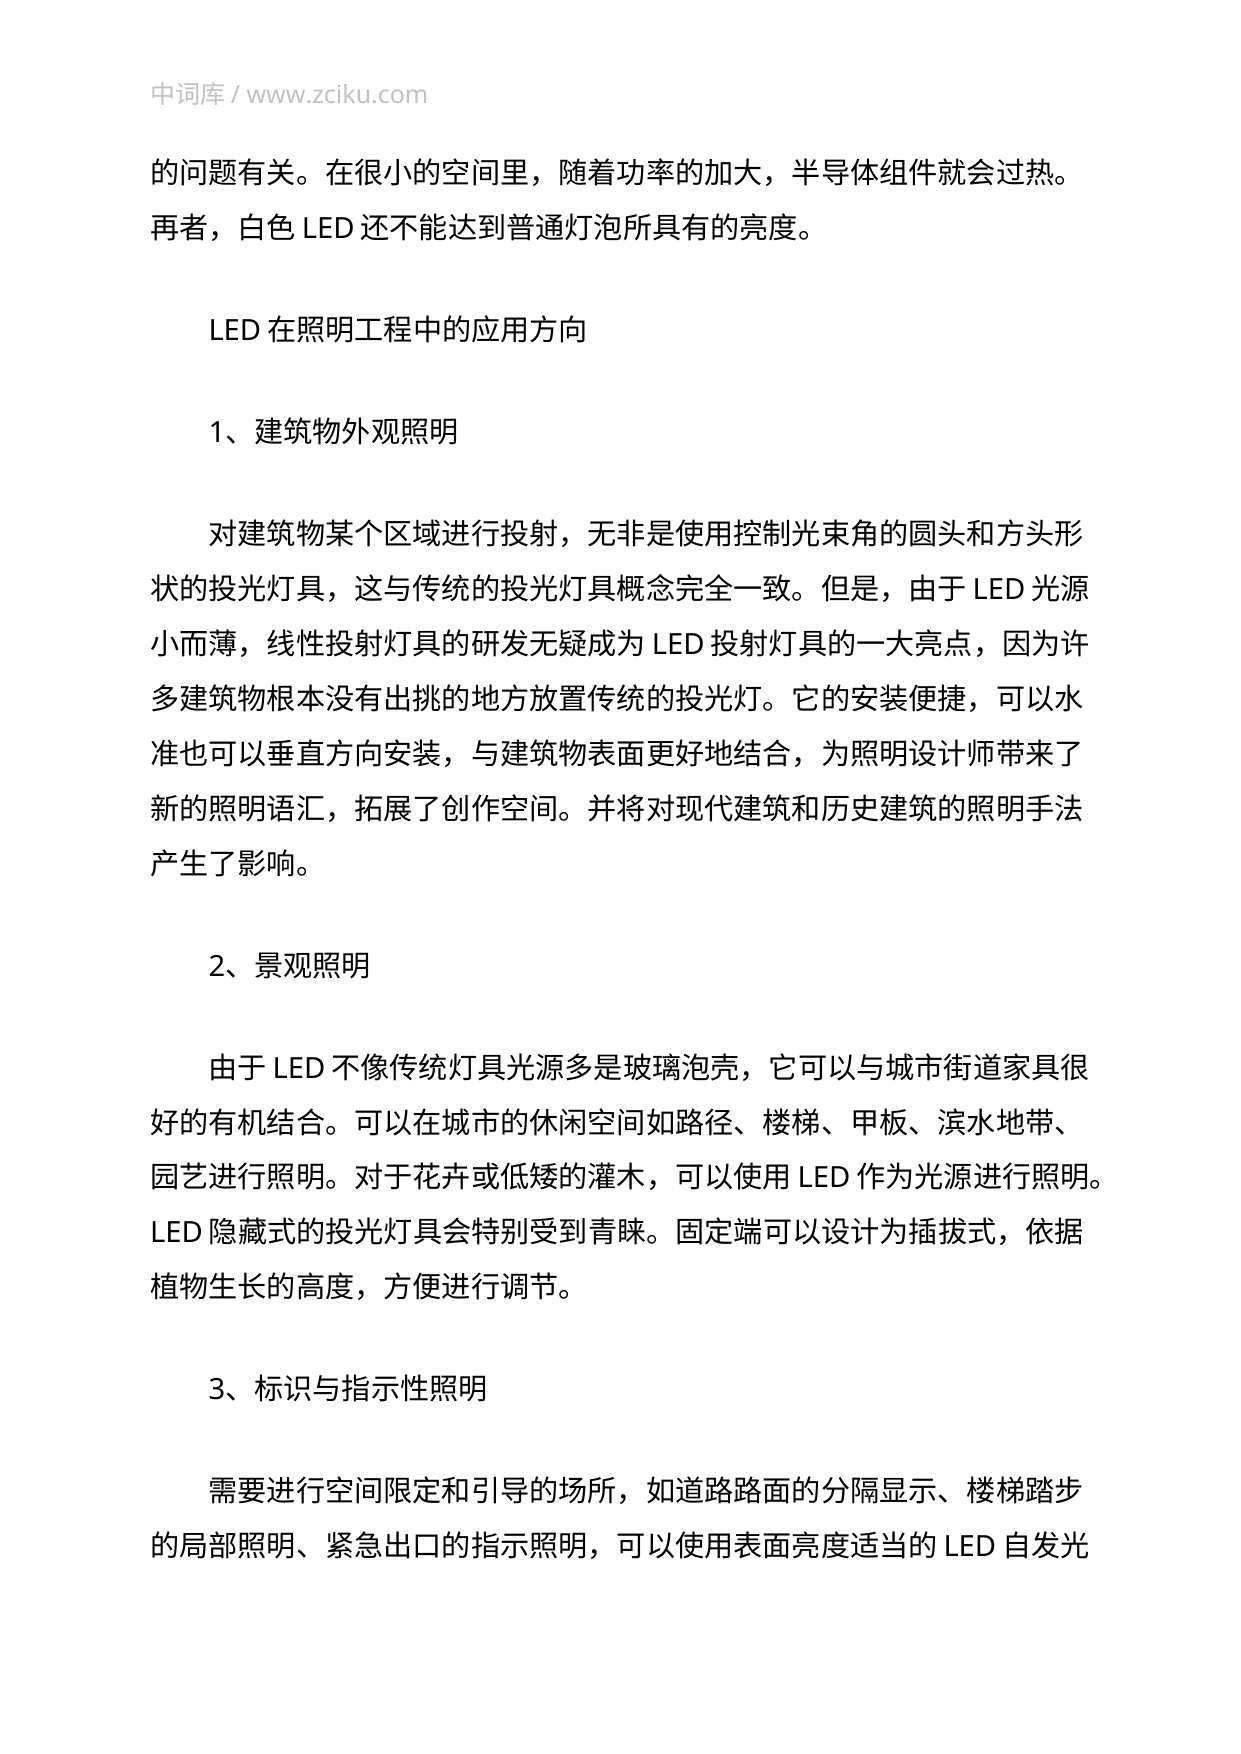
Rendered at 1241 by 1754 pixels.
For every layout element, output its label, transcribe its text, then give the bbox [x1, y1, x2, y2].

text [150, 150, 1090, 247]
text 由于LED不像传统灯具光源多是玻璃泡壳，它可以与城市街道家具很好的有机结合。可以在城市的休闲空间如路径、楼梯、甲板、滨水地带、园艺进行照明。对于花卉或低矮的灌木，可以使用LED作为光源进行照明。LED隐藏式的投光灯具会特别受到青睐。固定端可以设计为插拔式，依据植物生长的高度，方便进行调节。 [150, 1044, 1090, 1306]
text LED在照明工程中的应用方向 [150, 307, 1090, 349]
text 1、建筑物外观照明 [150, 409, 1090, 451]
text 2、景观照明 [150, 942, 1090, 984]
text 3、标识与指示性照明 [150, 1366, 1090, 1408]
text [150, 1468, 1090, 1565]
text 对建筑物某个区域进行投射，无非是使用控制光束角的圆头和方头形状的投光灯具，这与传统的投光灯具概念完全一致。但是，由于LED光源小而薄，线性投射灯具的研发无疑成为LED投射灯具的一大亮点，因为许多建筑物根本没有出挑的地方放置传统的投光灯。它的安装便捷，可以水准也可以垂直方向安装，与建筑物表面更好地结合，为照明设计师带来了新的照明语汇，拓展了创作空间。并将对现代建筑和历史建筑的照明手法产生了影响。 [150, 511, 1090, 883]
